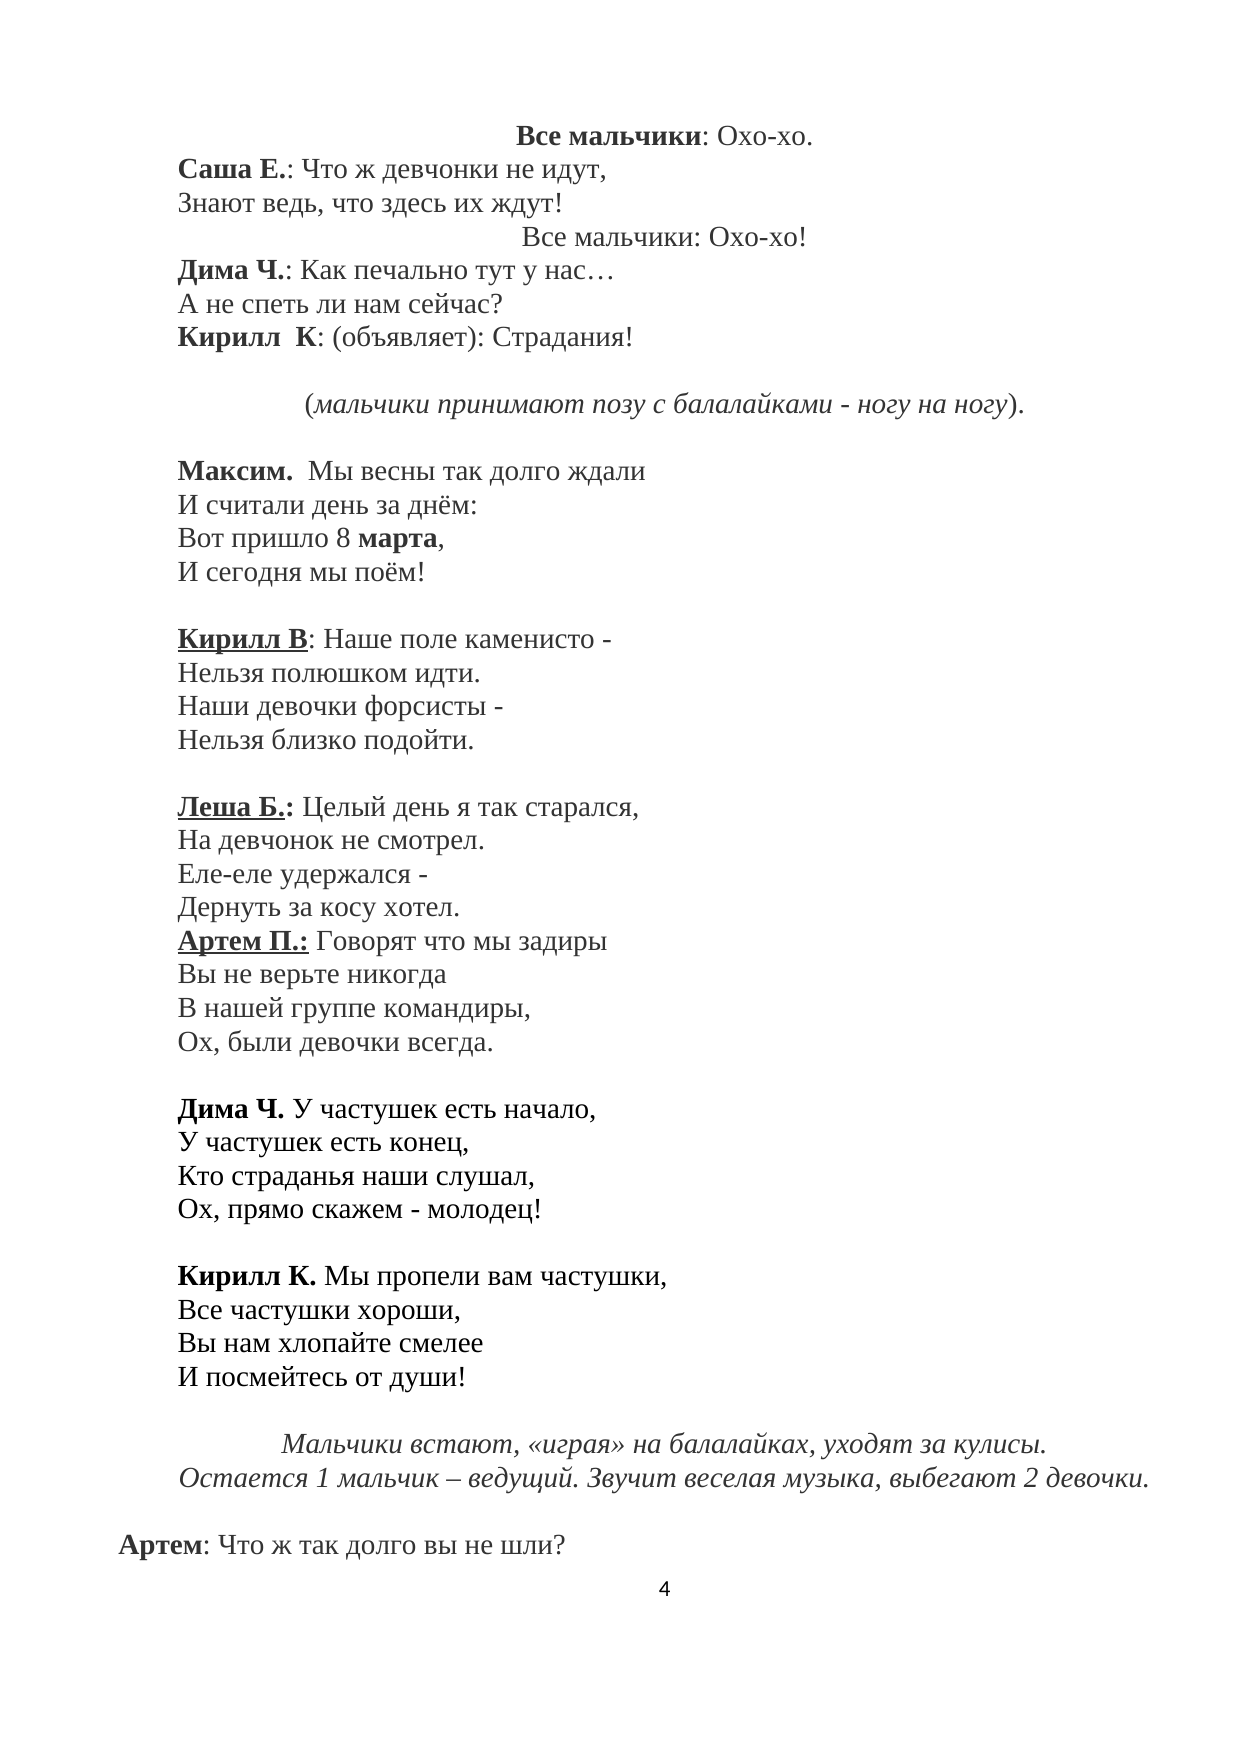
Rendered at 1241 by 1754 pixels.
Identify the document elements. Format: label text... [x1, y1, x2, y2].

text Все частушки хороши, [177, 1292, 1152, 1326]
text Вы не верьте никогда [177, 957, 1152, 990]
text Артем: Что ж так долго вы не шли? [118, 1527, 1152, 1560]
text Остается 1 мальчик – ведущий. Звучит веселая музыка, выбегают 2 девочки. [177, 1460, 1152, 1493]
text Артем П.: Говорят что мы задиры [177, 923, 1152, 957]
text И считали день за днём: [177, 487, 1152, 521]
text (мальчики принимают позу с балалайками - ногу на ногу). [177, 386, 1152, 420]
text В нашей группе командиры, [177, 990, 1152, 1024]
text А не спеть ли нам сейчас? [177, 286, 1152, 319]
text Леша Б.: Целый день я так старался, [177, 789, 1152, 822]
text Мальчики встают, «играя» на балалайках, уходят за кулисы. [177, 1426, 1152, 1460]
text У частушек есть конец, [177, 1124, 1152, 1158]
text Вы нам хлопайте смелее [177, 1326, 1152, 1359]
text И посмейтесь от души! [177, 1359, 1152, 1393]
text Кирилл В: Наше поле каменисто - [177, 621, 1152, 655]
text Все мальчики: Охо-хо. [177, 118, 1152, 152]
text Нельзя полюшком идти. [177, 655, 1152, 688]
text Максим. Мы весны так долго ждали [177, 453, 1152, 487]
text На девчонок не смотрел. [177, 822, 1152, 856]
text Дима Ч. У частушек есть начало, [177, 1091, 1152, 1124]
text Нельзя близко подойти. [177, 722, 1152, 755]
text И сегодня мы поём! [177, 554, 1152, 588]
text Ох, прямо скажем - молодец! [177, 1191, 1152, 1225]
text Дернуть за косу хотел. [177, 889, 1152, 923]
text Кирилл К. Мы пропели вам частушки, [177, 1258, 1152, 1292]
text Дима Ч.: Как печально тут у нас… [177, 252, 1152, 286]
text Кто страданья наши слушал, [177, 1158, 1152, 1191]
text Вот пришло 8 марта, [177, 521, 1152, 554]
text Саша Е.: Что ж девчонки не идут, [177, 152, 1152, 185]
text Наши девочки форсисты - [177, 688, 1152, 722]
text Все мальчики: Охо-хо! [177, 219, 1152, 252]
text Знают ведь, что здесь их ждут! [177, 185, 1152, 219]
text Кирилл К: (объявляет): Страдания! [177, 319, 1152, 353]
text Ох, были девочки всегда. [177, 1024, 1152, 1057]
text Еле-еле удержался - [177, 856, 1152, 889]
